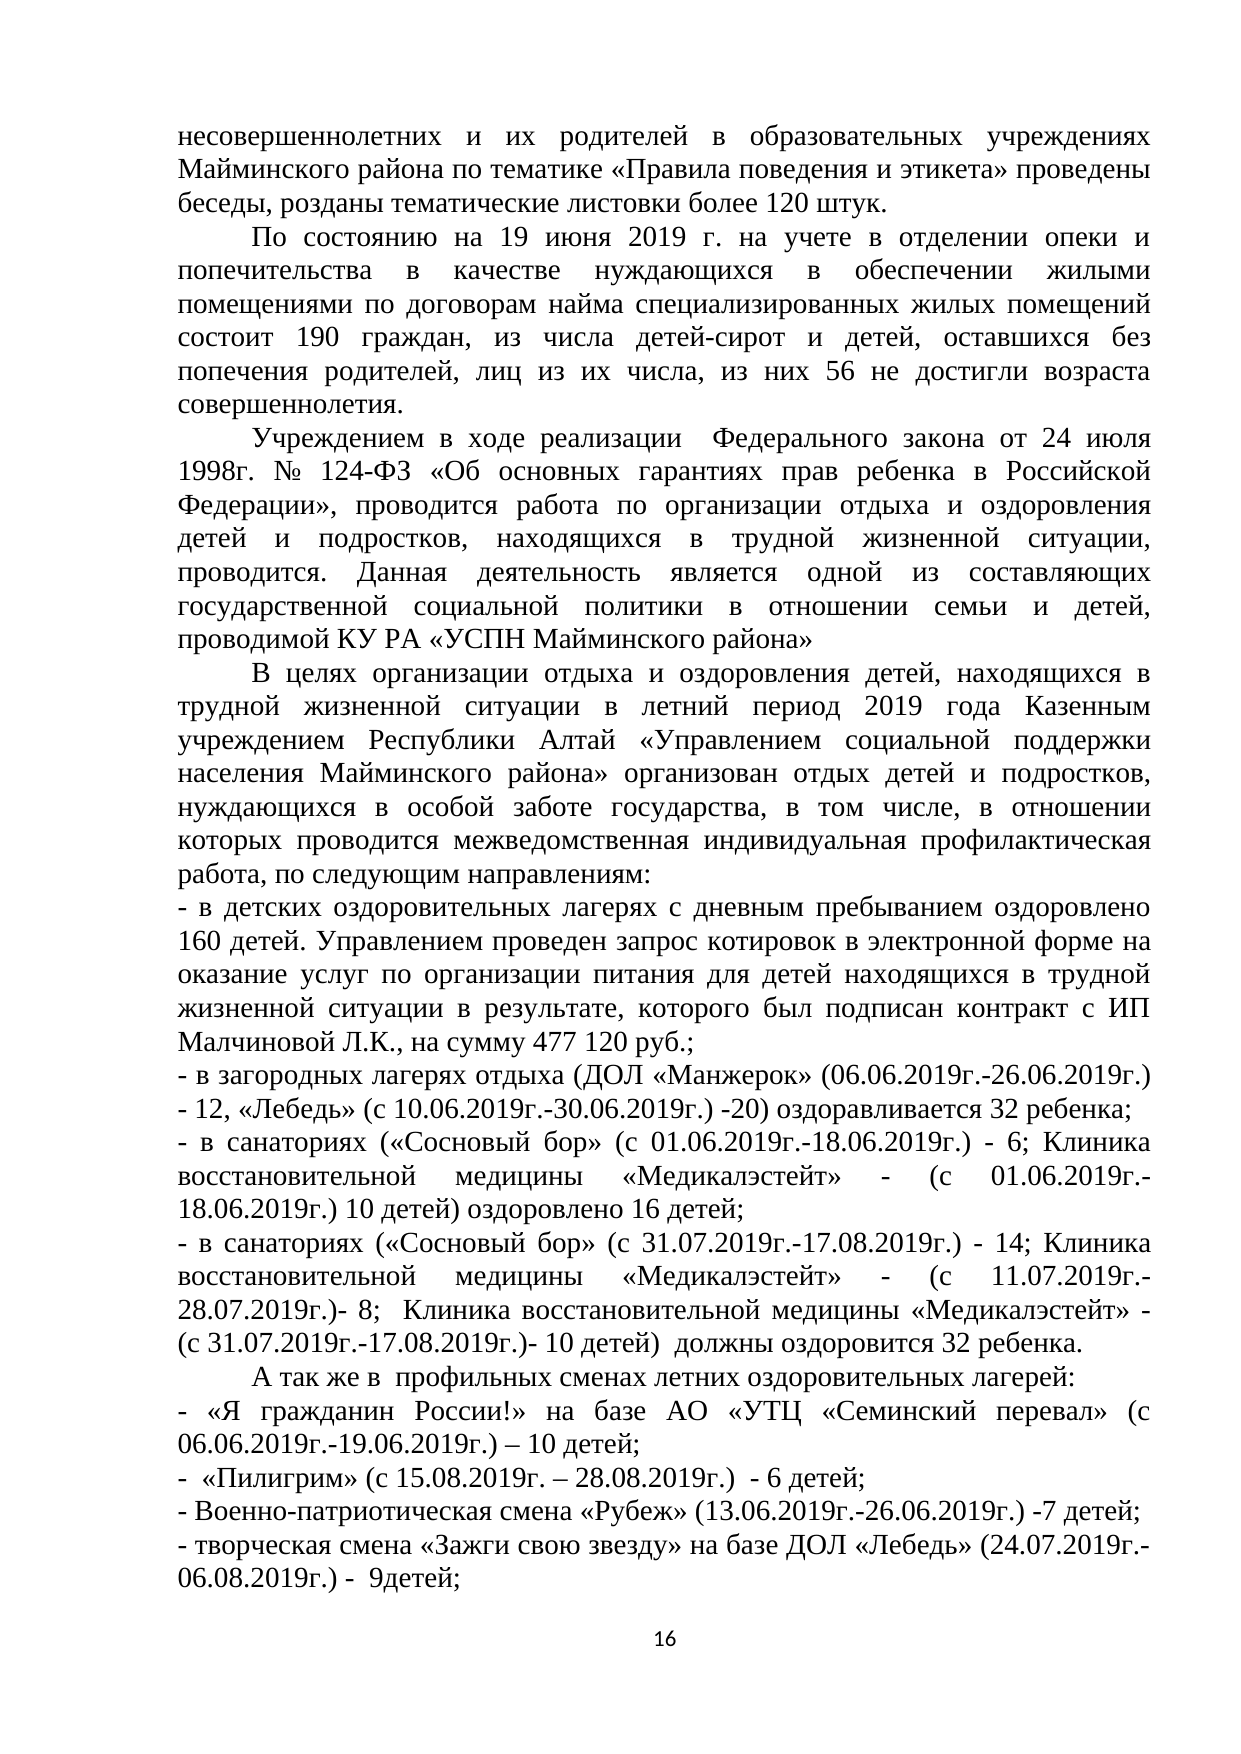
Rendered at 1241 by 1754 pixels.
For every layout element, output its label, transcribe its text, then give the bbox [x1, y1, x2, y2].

list А так же в профильных сменах летних оздоровительных лагерей: [177, 1359, 1152, 1393]
list В целях организации отдыха и оздоровления детей, находящихся в трудной жизненной ситуации в летний период 2019 года Казенным учреждением Республики Алтай «Управлением социальной поддержки населения Майминского района» организован отдых детей и подростков, нуждающихся в особой заботе государства, в том числе, в отношении которых проводится межведомственная индивидуальная профилактическая работа, по следующим направлениям: [177, 655, 1152, 889]
list - Военно-патриотическая смена «Рубеж» (13.06.2019г.-26.06.2019г.) -7 детей; [177, 1493, 1152, 1527]
list - в санаториях («Сосновый бор» (с 31.07.2019г.-17.08.2019г.) - 14; Клиника восстановительной медицины «Медикалэстейт» - (с 11.07.2019г.-28.07.2019г.)- 8; Клиника восстановительной медицины «Медикалэстейт» - (с 31.07.2019г.-17.08.2019г.)- 10 детей) должны оздоровится 32 ребенка. [177, 1225, 1152, 1359]
list - в детских оздоровительных лагерях с дневным пребыванием оздоровлено 160 детей. Управлением проведен запрос котировок в электронной форме на оказание услуг по организации питания для детей находящихся в трудной жизненной ситуации в результате, которого был подписан контракт с ИП Малчиновой Л.К., на сумму 477 120 руб.; [177, 889, 1152, 1057]
list - «Пилигрим» (с 15.08.2019г. – 28.08.2019г.) - 6 детей; [177, 1460, 1152, 1493]
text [177, 118, 1152, 219]
list - творческая смена «Зажги свою звезду» на базе ДОЛ «Лебедь» (24.07.2019г.-06.08.2019г.) - 9детей; [177, 1527, 1152, 1594]
text По состоянию на 19 июня 2019 г. на учете в отделении опеки и попечительства в качестве нуждающихся в обеспечении жилыми помещениями по договорам найма специализированных жилых помещений состоит 190 граждан, из числа детей-сирот и детей, оставшихся без попечения родителей, лиц из их числа, из них 56 не достигли возраста совершеннолетия. [177, 219, 1152, 420]
list - в санаториях («Сосновый бор» (с 01.06.2019г.-18.06.2019г.) - 6; Клиника восстановительной медицины «Медикалэстейт» - (с 01.06.2019г.-18.06.2019г.) 10 детей) оздоровлено 16 детей; [177, 1124, 1152, 1225]
list - в загородных лагерях отдыха (ДОЛ «Манжерок» (06.06.2019г.-26.06.2019г.) - 12, «Лебедь» (с 10.06.2019г.-30.06.2019г.) -20) оздоравливается 32 ребенка; [177, 1057, 1152, 1124]
list Учреждением в ходе реализации Федерального закона от 24 июля 1998г. № 124-ФЗ «Об основных гарантиях прав ребенка в Российской Федерации», проводится работа по организации отдыха и оздоровления детей и подростков, находящихся в трудной жизненной ситуации, проводится. Данная деятельность является одной из составляющих государственной социальной политики в отношении семьи и детей, проводимой КУ РА «УСПН Майминского района» [177, 420, 1152, 655]
list - «Я гражданин России!» на базе АО «УТЦ «Семинский перевал» (с 06.06.2019г.-19.06.2019г.) – 10 детей; [177, 1393, 1152, 1460]
